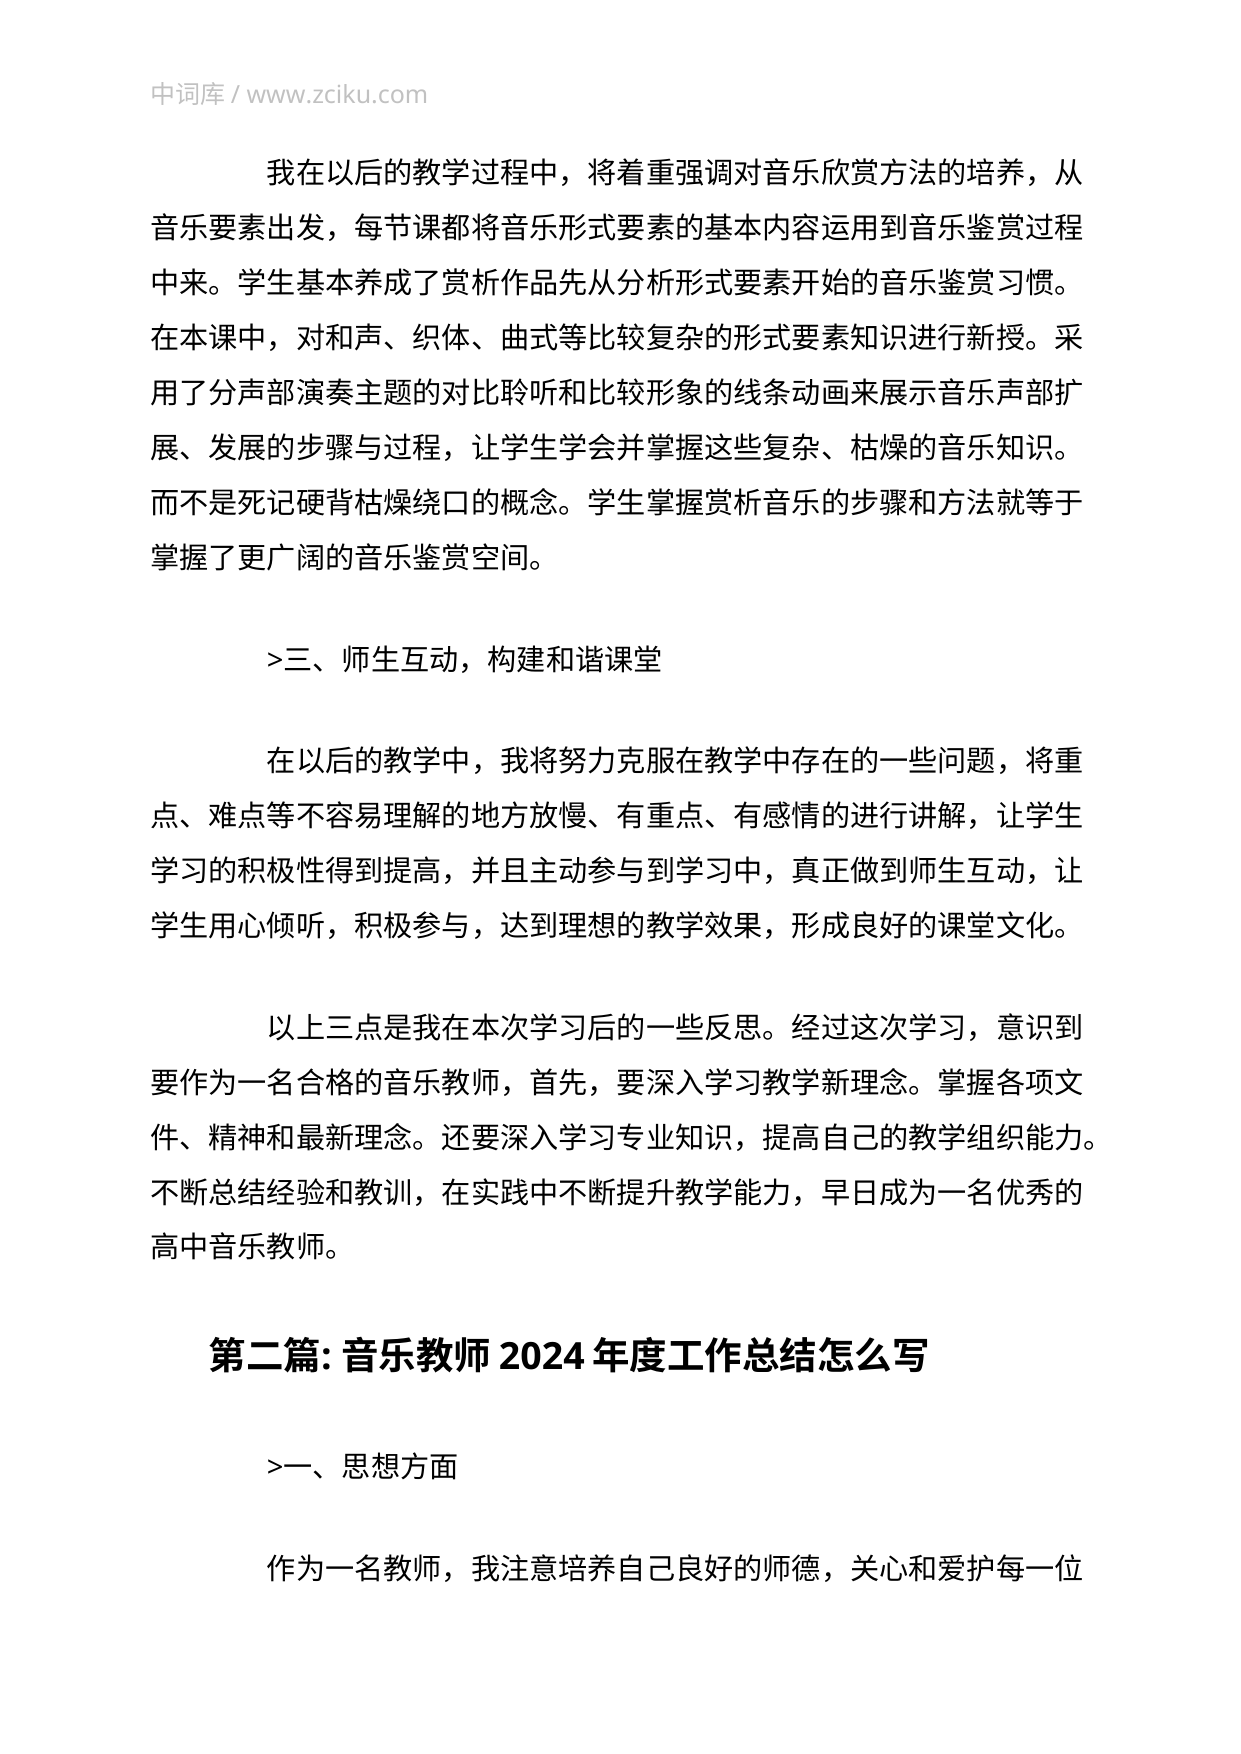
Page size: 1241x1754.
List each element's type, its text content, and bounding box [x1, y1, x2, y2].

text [150, 1545, 1090, 1588]
text >三、师生互动，构建和谐课堂 [150, 636, 1090, 678]
text 在以后的教学中，我将努力克服在教学中存在的一些问题，将重点、难点等不容易理解的地方放慢、有重点、有感情的进行讲解，让学生学习的积极性得到提高，并且主动参与到学习中，真正做到师生互动，让学生用心倾听，积极参与，达到理想的教学效果，形成良好的课堂文化。 [150, 738, 1090, 945]
text 我在以后的教学过程中，将着重强调对音乐欣赏方法的培养，从音乐要素出发，每节课都将音乐形式要素的基本内容运用到音乐鉴赏过程中来。学生基本养成了赏析作品先从分析形式要素开始的音乐鉴赏习惯。在本课中，对和声、织体、曲式等比较复杂的形式要素知识进行新授。采用了分声部演奏主题的对比聆听和比较形象的线条动画来展示音乐声部扩展、发展的步骤与过程，让学生学会并掌握这些复杂、枯燥的音乐知识。而不是死记硬背枯燥绕口的概念。学生掌握赏析音乐的步骤和方法就等于掌握了更广阔的音乐鉴赏空间。 [150, 150, 1090, 577]
text >一、思想方面 [150, 1443, 1090, 1486]
text 第二篇: 音乐教师2024年度工作总结怎么写 [150, 1326, 1090, 1380]
text 以上三点是我在本次学习后的一些反思。经过这次学习，意识到要作为一名合格的音乐教师，首先，要深入学习教学新理念。掌握各项文件、精神和最新理念。还要深入学习专业知识，提高自己的教学组织能力。不断总结经验和教训，在实践中不断提升教学能力，早日成为一名优秀的高中音乐教师。 [150, 1004, 1090, 1266]
